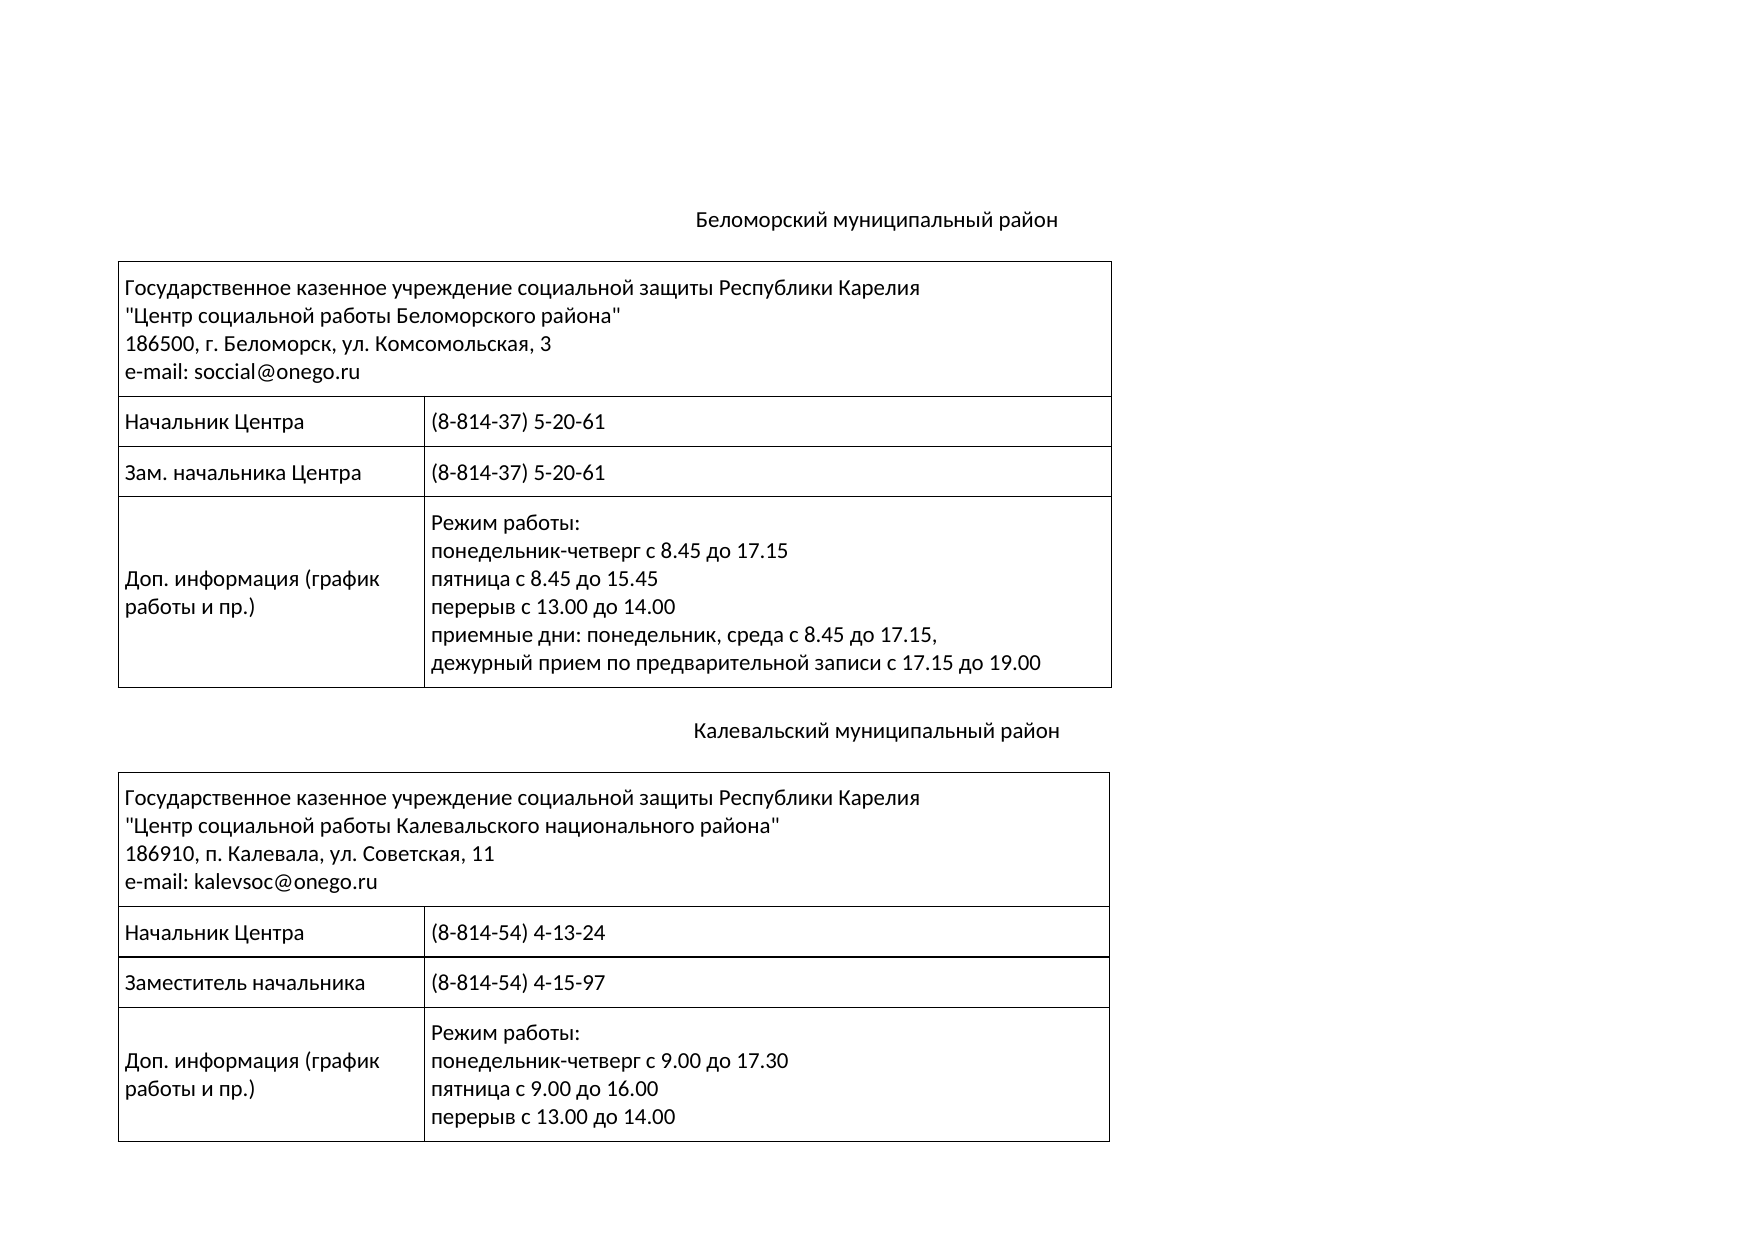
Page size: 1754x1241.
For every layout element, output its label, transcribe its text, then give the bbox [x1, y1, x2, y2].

table_cell Режим работы: понедельник-четверг с 9.00 до 17.30 пятница с 9.00 до 16.00 перерыв с 13.00 до 14.00 [425, 1008, 1109, 1141]
table_cell (8-814-37) 5-20-61 [425, 397, 1111, 446]
table_cell Начальник Центра [119, 397, 424, 446]
table_cell Зам. начальника Центра [119, 447, 424, 496]
table_cell Доп. информация (график работы и пр.) [119, 497, 424, 687]
table_header Государственное казенное учреждение социальной защиты Республики Карелия "Центр социальной работы Калевальского национального района" 186910, п. Калевала, ул. Советская, 11 e-mail: kalevsoc@onego.ru [119, 773, 1109, 906]
table_cell (8-814-54) 4-15-97 [425, 958, 1109, 1007]
table_header Государственное казенное учреждение социальной защиты Республики Карелия "Центр социальной работы Беломорского района" 186500, г. Беломорск, ул. Комсомольская, 3 e-mail: soccial@onego.ru [119, 262, 1111, 396]
table_cell Заместитель начальника [119, 958, 424, 1007]
table_cell Начальник Центра [119, 907, 424, 956]
table_cell Режим работы: понедельник-четверг с 8.45 до 17.15 пятница с 8.45 до 15.45 перерыв с 13.00 до 14.00 приемные дни: понедельник, среда с 8.45 до 17.15, дежурный прием по предварительной записи с 17.15 до 19.00 [425, 497, 1111, 687]
text Калевальский муниципальный район [118, 716, 1636, 744]
table_cell (8-814-37) 5-20-61 [425, 447, 1111, 496]
text Беломорский муниципальный район [118, 205, 1636, 233]
table_cell Доп. информация (график работы и пр.) [119, 1008, 424, 1141]
table_cell (8-814-54) 4-13-24 [425, 907, 1109, 956]
